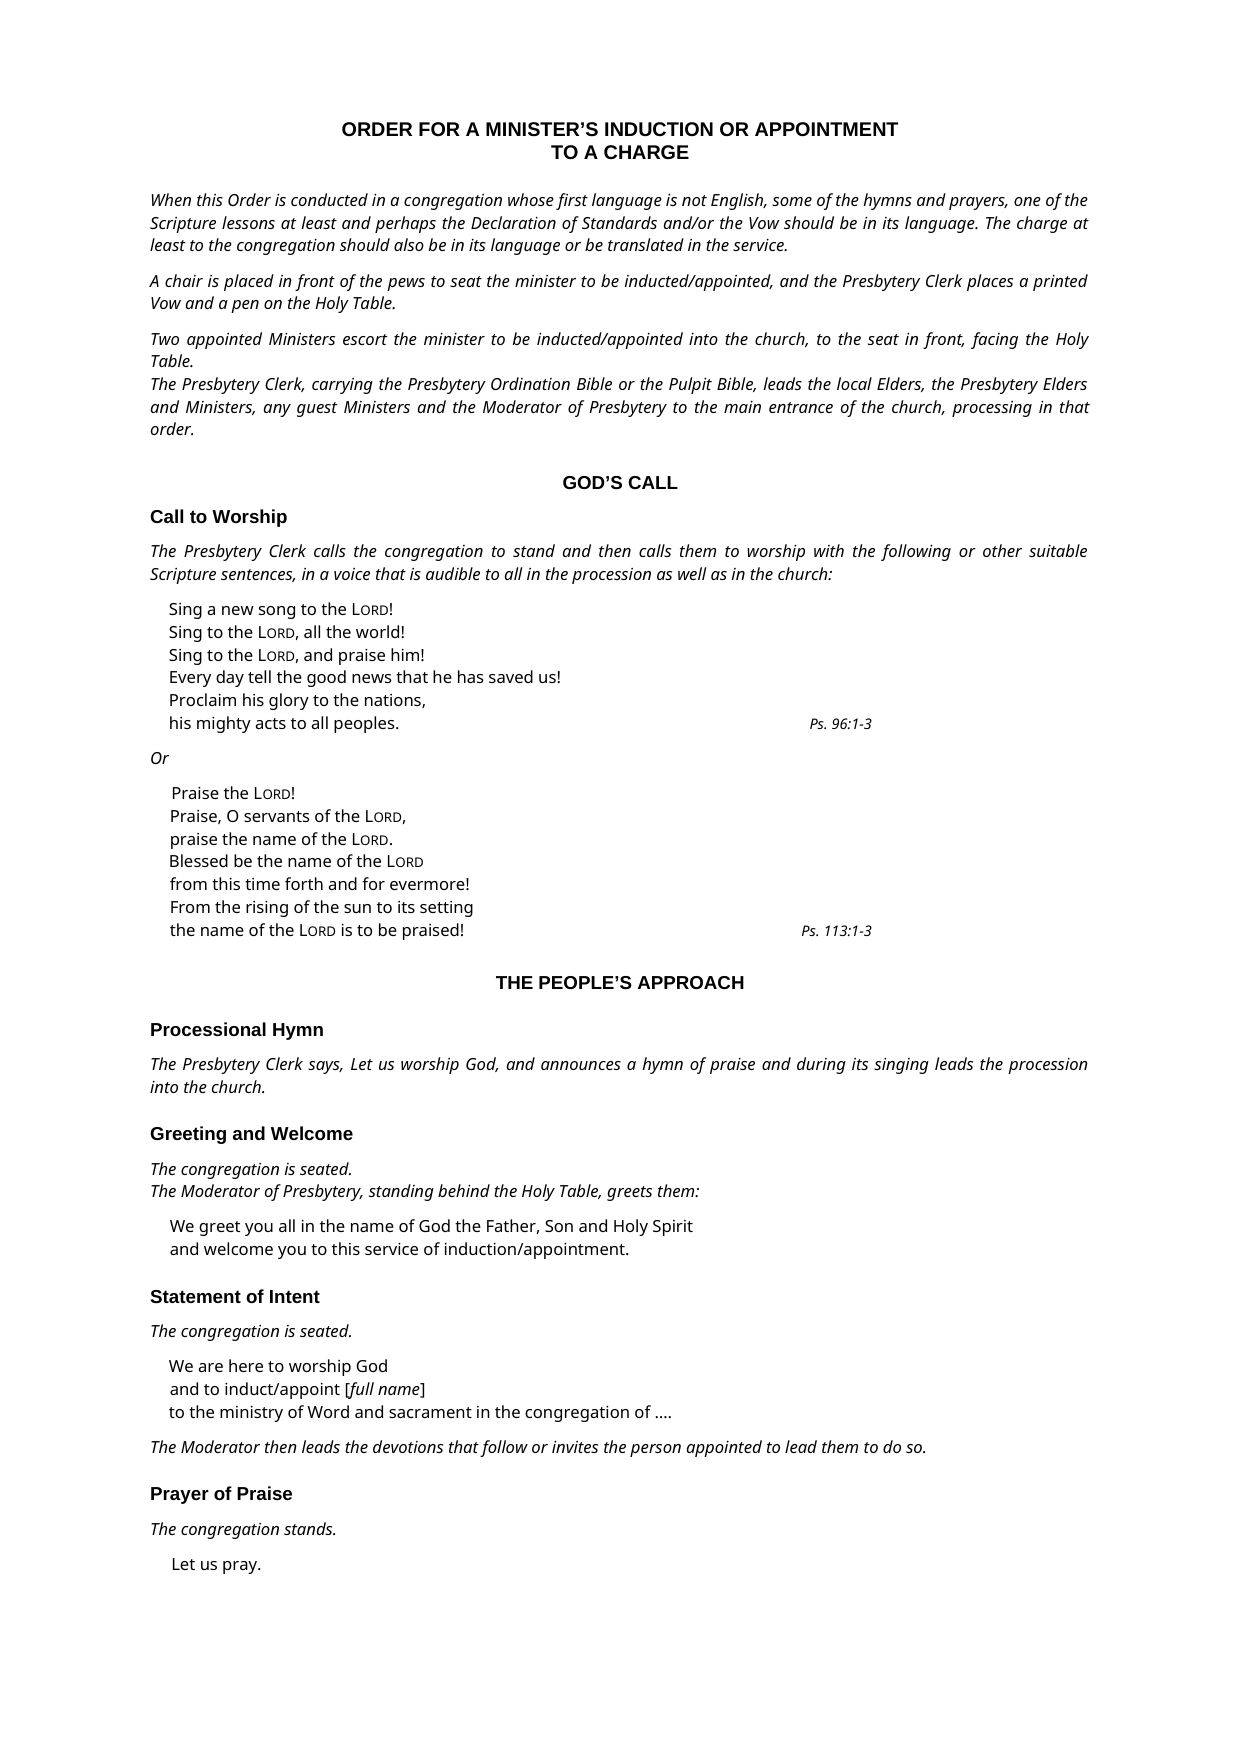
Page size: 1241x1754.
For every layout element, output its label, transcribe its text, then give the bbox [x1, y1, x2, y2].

text Processional Hymn [150, 1019, 1090, 1040]
text Sing to the Lord, all the world! [169, 621, 1090, 643]
text When this Order is conducted in a congregation whose first language is not English, some of the hymns and prayers, one of the Scripture lessons at least and perhaps the Declaration of Standards and/or the Vow should be in its language. The charge at least to the congregation should also be in its language or be translated in the service. [150, 188, 1090, 257]
text From the rising of the sun to its setting [169, 895, 1090, 918]
text from this time forth and for evermore! [169, 873, 1090, 895]
text The Presbytery Clerk, carrying the Presbytery Ordination Bible or the Pulpit Bible, leads the local Elders, the Presbytery Elders and Ministers, any guest Ministers and the Moderator of Presbytery to the main entrance of the church, processing in that order. [150, 372, 1090, 441]
text praise the name of the Lord. [169, 827, 1090, 850]
text The congregation is seated. [150, 1319, 1090, 1342]
text Every day tell the good news that he has saved us! [169, 666, 1090, 689]
text Greeting and Welcome [150, 1123, 1090, 1145]
text Let us pray. [171, 1552, 1090, 1575]
text The Presbytery Clerk calls the congregation to stand and then calls them to worship with the following or other suitable Scripture sentences, in a voice that is audible to all in the procession as well as in the church: [150, 540, 1090, 585]
text Blessed be the name of the Lord [169, 850, 1090, 873]
text We greet you all in the name of God the Father, Son and Holy Spirit [169, 1215, 1090, 1238]
text The Moderator of Presbytery, standing behind the Holy Table, greets them: [150, 1180, 1090, 1203]
text and to induct/appoint [full name] [169, 1377, 1090, 1400]
text THE PEOPLE’S APPROACH [150, 972, 1090, 994]
text and welcome you to this service of induction/appointment. [169, 1238, 1090, 1261]
text The Presbytery Clerk says, Let us worship God, and announces a hymn of praise and during its singing leads the procession into the church. [150, 1053, 1090, 1098]
text Proclaim his glory to the nations, [169, 689, 1090, 711]
text to the ministry of Word and sacrament in the congregation of …. [169, 1400, 1090, 1423]
text GOD’S CALL [150, 472, 1090, 493]
text We are here to worship God [169, 1355, 1090, 1377]
text The congregation stands. [150, 1517, 1090, 1540]
text Or [150, 747, 1090, 769]
text ORDER FOR A MINISTER’S INDUCTION OR APPOINTMENT TO A CHARGE [150, 118, 1090, 163]
text Praise, O servants of the Lord, [169, 804, 1090, 827]
text The Moderator then leads the devotions that follow or invites the person appointed to lead them to do so. [150, 1435, 1090, 1458]
text Call to Worship [150, 506, 1090, 527]
text The congregation is seated. [150, 1157, 1090, 1180]
text A chair is placed in front of the pews to seat the minister to be inducted/appointed, and the Presbytery Clerk places a printed Vow and a pen on the Holy Table. [150, 269, 1090, 314]
text his mighty acts to all peoples. Ps. 96:1-3 [169, 711, 1090, 734]
text the name of the Lord is to be praised! Ps. 113:1-3 [169, 918, 1090, 941]
text Prayer of Praise [150, 1483, 1090, 1505]
text Praise the Lord! [171, 782, 1090, 804]
text Two appointed Ministers escort the minister to be inducted/appointed into the church, to the seat in front, facing the Holy Table. [150, 327, 1090, 372]
text Statement of Intent [150, 1286, 1090, 1307]
text Sing a new song to the Lord! [169, 598, 1090, 621]
text Sing to the Lord, and praise him! [169, 643, 1090, 666]
